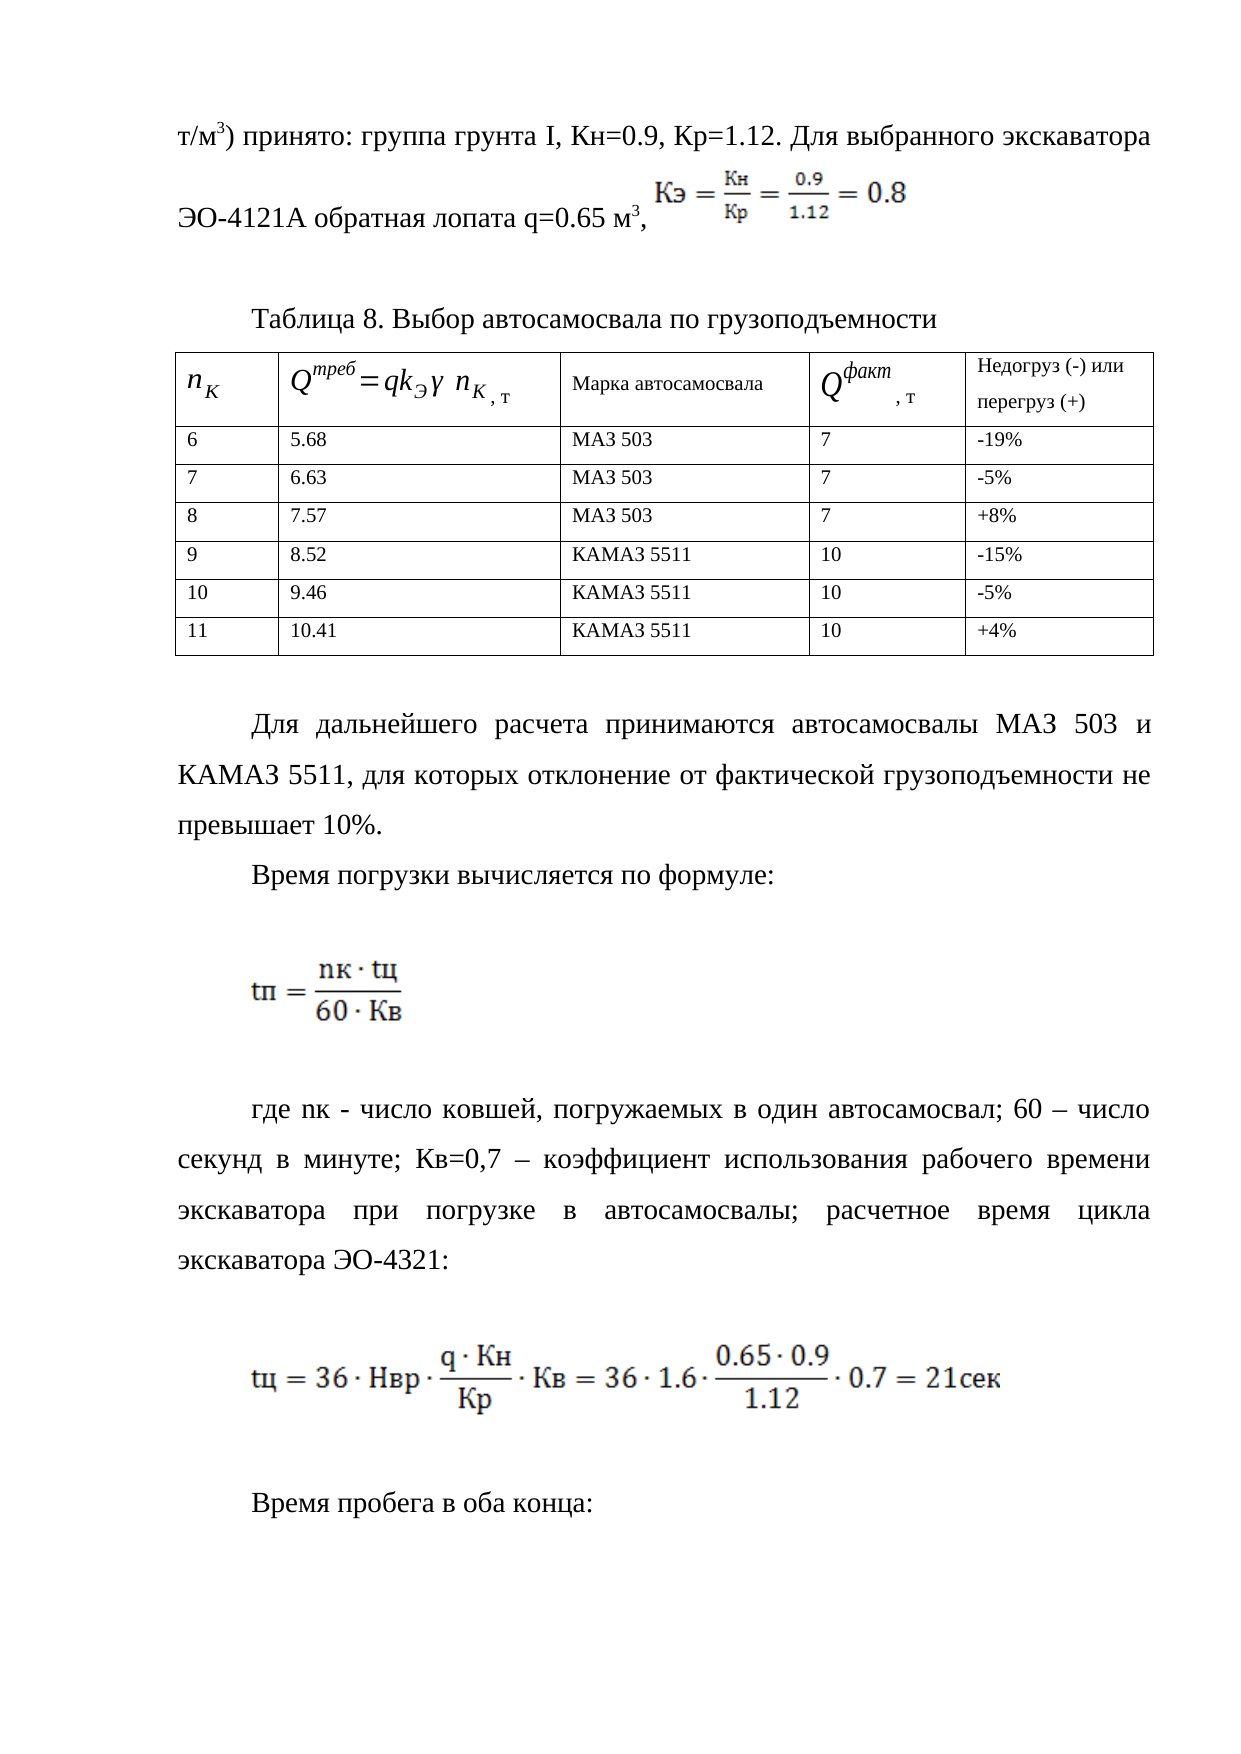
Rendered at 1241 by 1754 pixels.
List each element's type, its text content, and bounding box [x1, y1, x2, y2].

text где nк - число ковшей, погружаемых в один автосамосвал; 60 – число секунд в минуте; Кв=0,7 – коэффициент использования рабочего времени экскаватора при погрузке в автосамосвалы; расчетное время цикла экскаватора ЭО-4321: [177, 1091, 1152, 1276]
table_cell -5% [966, 465, 1153, 502]
table_cell КАМАЗ 5511 [561, 580, 809, 617]
table_cell КАМАЗ 5511 [561, 618, 809, 655]
table_cell -19% [966, 427, 1153, 464]
list Таблица 8. Выбор автосамосвала по грузоподъемности [177, 301, 1152, 335]
table_cell 7.57 [279, 503, 560, 541]
table_cell КАМАЗ 5511 [561, 542, 809, 579]
table_header , т [810, 353, 965, 426]
table_cell 8.52 [279, 542, 560, 579]
table_cell 8 [176, 503, 278, 541]
table_cell -15% [966, 542, 1153, 579]
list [177, 118, 1152, 234]
table_header Марка автосамосвала [561, 353, 809, 426]
text Время погрузки вычисляется по формуле: [177, 857, 1152, 891]
table_cell 10 [176, 580, 278, 617]
picture [251, 958, 403, 1027]
table_cell 11 [176, 618, 278, 655]
table_cell 5.68 [279, 427, 560, 464]
text Для дальнейшего расчета принимаются автосамосвалы МАЗ 503 и КАМАЗ 5511, для которых отклонение от фактической грузоподъемности не превышает 10%. [177, 707, 1152, 841]
table_cell 7 [176, 465, 278, 502]
table_cell 10 [810, 580, 965, 617]
table_cell 7 [810, 465, 965, 502]
table_cell 10 [810, 618, 965, 655]
picture [654, 168, 906, 228]
table_cell 7 [810, 427, 965, 464]
table_cell +8% [966, 503, 1153, 541]
table_cell 10.41 [279, 618, 560, 655]
table_cell 9.46 [279, 580, 560, 617]
table_cell Маз 503 [561, 427, 809, 464]
table_cell МАЗ 503 [561, 503, 809, 541]
table_header , т [279, 353, 560, 426]
table_cell -5% [966, 580, 1153, 617]
table_header [176, 353, 278, 426]
picture [251, 1342, 1000, 1421]
table_cell 9 [176, 542, 278, 579]
table_header Недогруз (-) или перегруз (+) [966, 353, 1153, 426]
table_cell 6 [176, 427, 278, 464]
table_cell +4% [966, 618, 1153, 655]
table_cell 7 [810, 503, 965, 541]
text Время пробега в оба конца: [177, 1485, 1152, 1519]
table_cell 10 [810, 542, 965, 579]
table_cell МАЗ 503 [561, 465, 809, 502]
table_cell 6.63 [279, 465, 560, 502]
